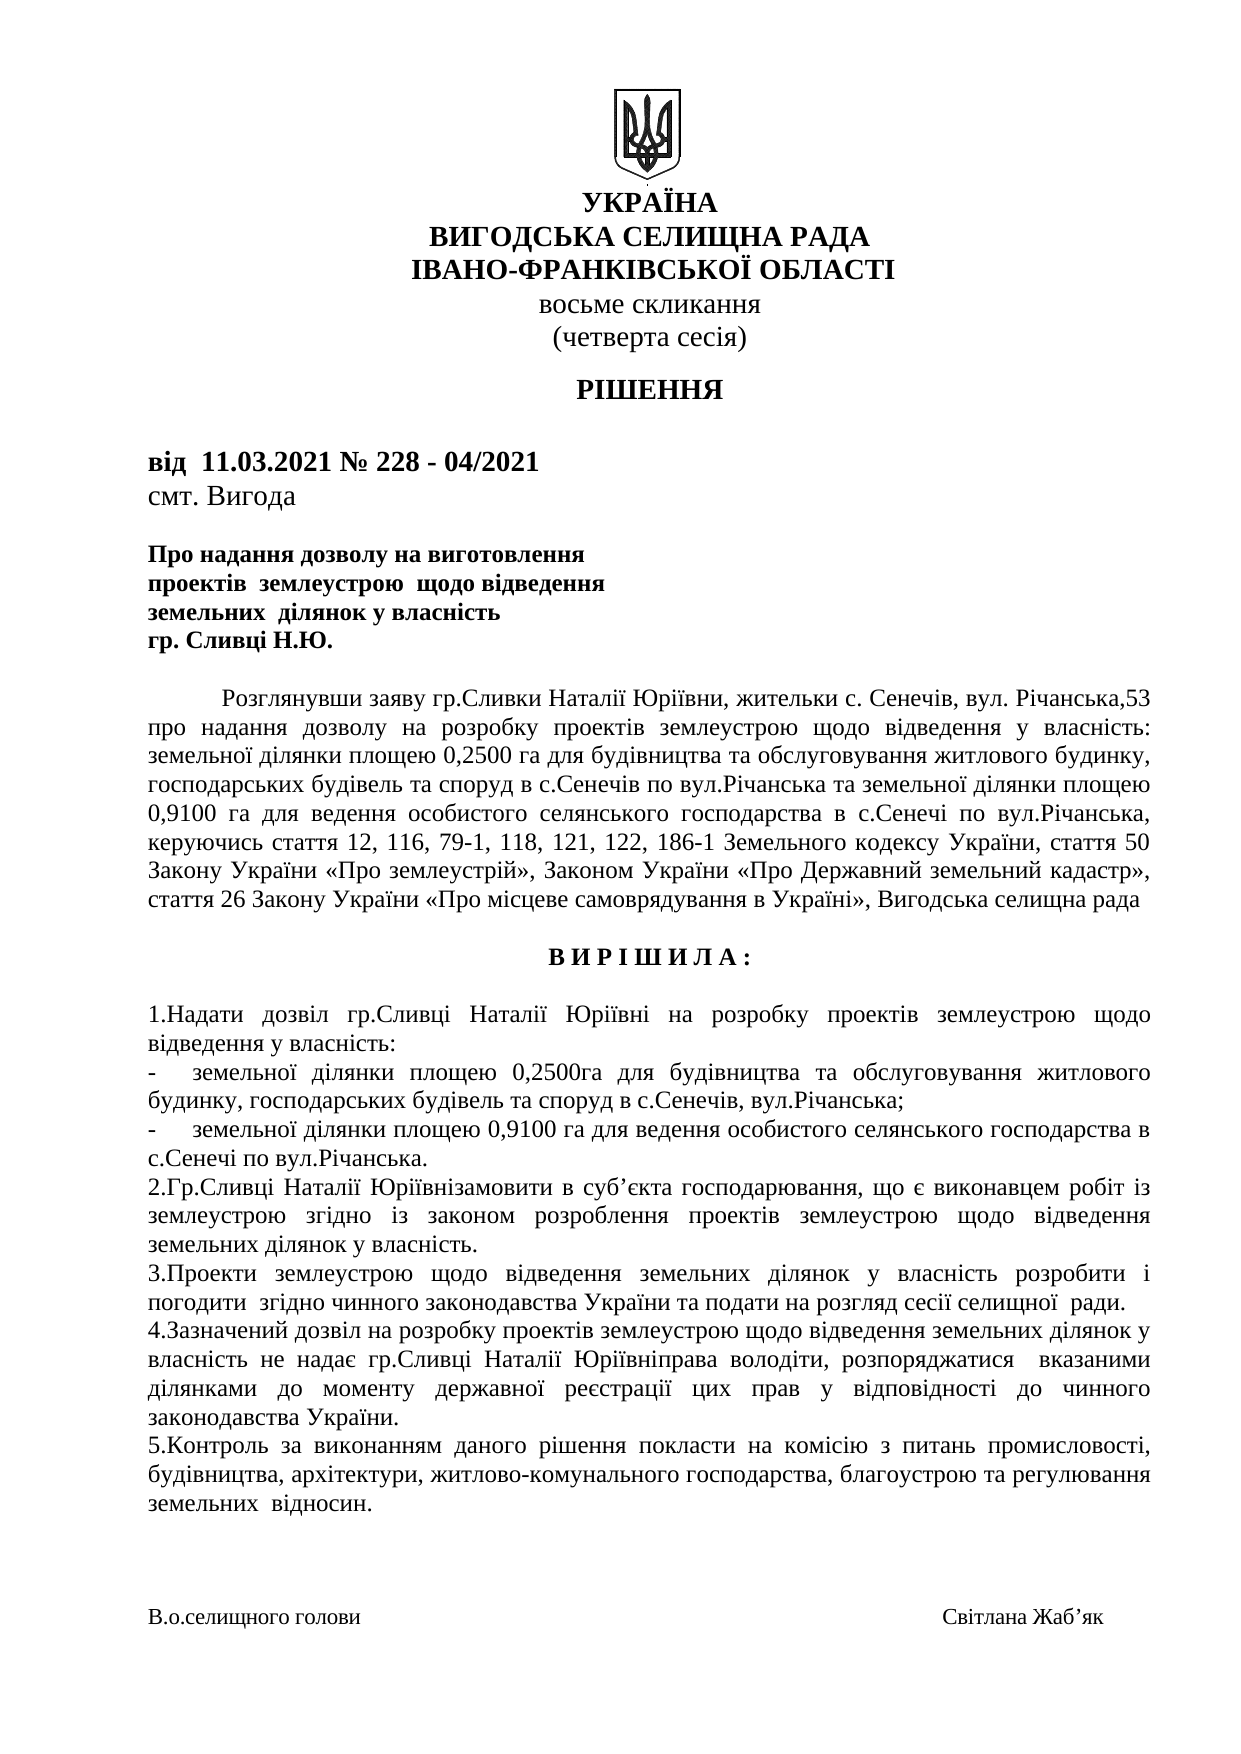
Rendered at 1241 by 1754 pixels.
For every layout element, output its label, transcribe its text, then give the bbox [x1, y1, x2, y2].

text УКРАЇНА [148, 185, 1152, 219]
text 1.Надати дозвіл гр.Сливці Наталії Юріївні на розробку проектів землеустрою щодо відведення у власність: [148, 999, 1152, 1057]
text В И Р І Ш И Л А : [148, 942, 1152, 971]
text 4.Зазначений дозвіл на розробку проектів землеустрою щодо відведення земельних ділянок у власність не надає гр.Сливці Наталії Юріївніправа володіти, розпоряджатися вказаними ділянками до моменту державної реєстрації цих прав у відповідності до чинного законодавства України. [148, 1316, 1152, 1431]
text від 11.03.2021 № 228 - 04/2021 [148, 444, 1152, 478]
text ВИГОДСЬКА СЕЛИЩНА РАДА [148, 219, 1152, 252]
text В.о.селищного голови Світлана Жаб’як [148, 1603, 1152, 1629]
list земельної ділянки площею 0,2500га для будівництва та обслуговування житлового будинку, господарських будівель та споруд в с.Сенечів, вул.Річанська; [148, 1057, 1152, 1114]
text восьме скликання [148, 286, 1152, 319]
text РІШЕННЯ [148, 372, 1152, 406]
text Про надання дозволу на виготовлення [148, 539, 1152, 568]
text проектів землеустрою щодо відведення [148, 568, 1152, 597]
text ІВАНО-ФРАНКІВСЬКОЇ ОБЛАСТІ [148, 252, 1152, 286]
text 3.Проекти землеустрою щодо відведення земельних ділянок у власність розробити і погодити згідно чинного законодавства України та подати на розгляд сесії селищної ради. [148, 1258, 1152, 1316]
text земельних ділянок у власність [148, 597, 1152, 626]
text (четверта сесія) [148, 319, 1152, 353]
list земельної ділянки площею 0,9100 га для ведення особистого селянського господарства в с.Сенечі по вул.Річанська. [148, 1114, 1152, 1172]
text 2.Гр.Сливці Наталії Юріївнізамовити в суб’єкта господарювання, що є виконавцем робіт із землеустрою згідно із законом розроблення проектів землеустрою щодо відведення земельних ділянок у власність. [148, 1172, 1152, 1258]
text смт. Вигода [148, 478, 1152, 511]
text 5.Контроль за виконанням даного рішення покласти на комісію з питань промисловості, будівництва, архітектури, житлово-комунального господарства, благоустрою та регулювання земельних відносин. [148, 1431, 1152, 1517]
text Розглянувши заяву гр.Сливки Наталії Юріївни, жительки с. Сенечів, вул. Річанська,53 про надання дозволу на розробку проектів землеустрою щодо відведення у власність: земельної ділянки площею 0,2500 га для будівництва та обслуговування житлового будинку, господарських будівель та споруд в с.Сенечів по вул.Річанська та земельної ділянки площею 0,9100 га для ведення особистого селянського господарства в с.Сенечі по вул.Річанська, керуючись стаття 12, 116, 79-1, 118, 121, 122, 186-1 Земельного кодексу України, стаття 50 Закону України «Про землеустрій», Законом України «Про Державний земельний кадастр», стаття 26 Закону України «Про місцеве самоврядування в Україні», Вигодська селищна рада [148, 683, 1152, 913]
text гр. Сливці Н.Ю. [148, 626, 1152, 654]
